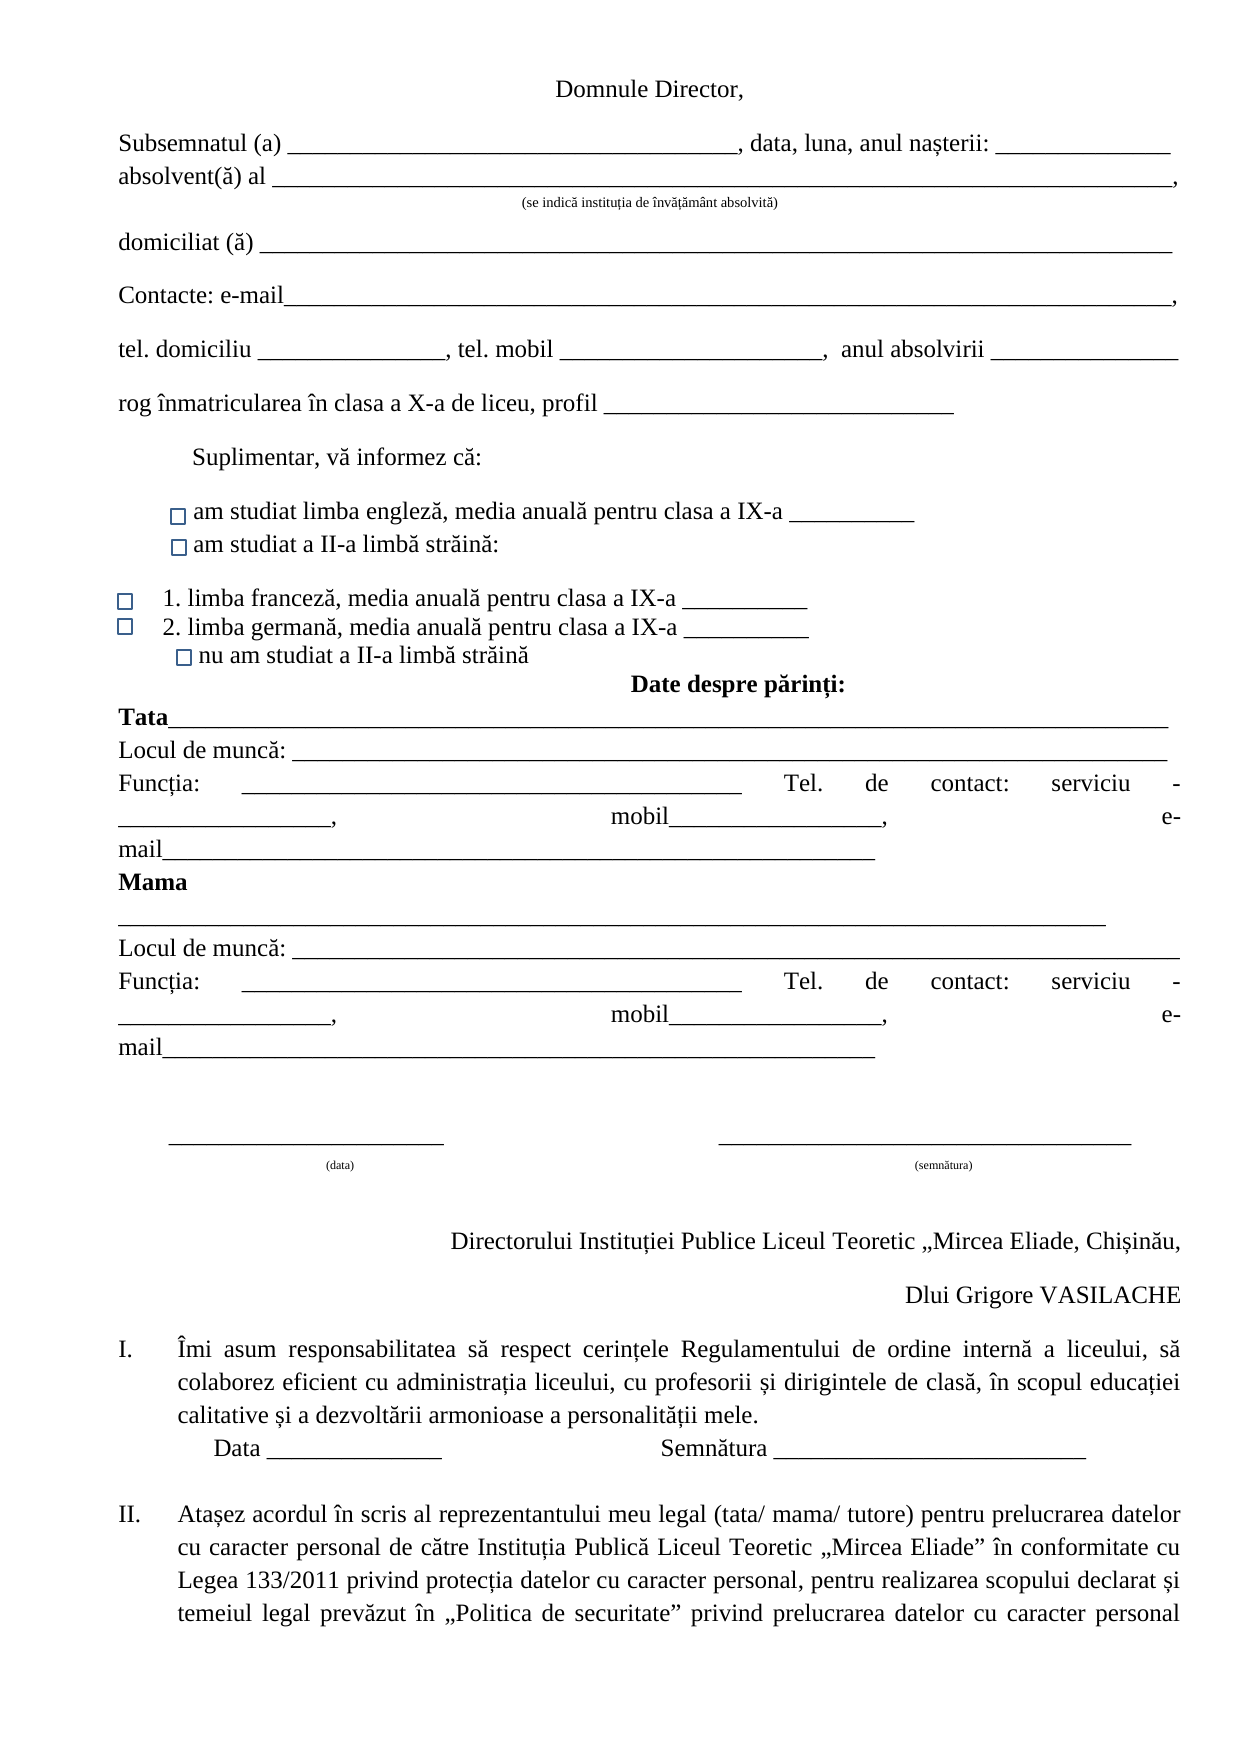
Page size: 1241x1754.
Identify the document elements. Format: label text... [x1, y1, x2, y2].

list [118, 1499, 1181, 1627]
list Îmi asum responsabilitatea să respect cerințele Regulamentului de ordine internă a liceului, să colaborez eficient cu administrația liceului, cu profesorii și dirigintele de clasă, în scopul educației calitative și a dezvoltării armonioase a personalității mele. [118, 1334, 1181, 1428]
list Funcția: ________________________________________ Tel. de contact: serviciu -_________________, mobil_________________, e-mail_________________________________________________________ [118, 966, 1181, 1061]
list Data ______________ Semnătura _________________________ [118, 1433, 1181, 1461]
text Dlui Grigore VASILACHE [118, 1280, 1181, 1308]
text Directorului Instituției Publice Liceul Teoretic „Mircea Eliade, Chișinău, [118, 1226, 1181, 1255]
list Date despre părinți: [295, 669, 1181, 698]
list Locul de muncă: ______________________________________________________________________ [118, 735, 1181, 764]
list am studiat a II-a limbă străină: [193, 529, 1181, 558]
text tel. domiciliu _______________, tel. mobil _____________________, anul absolvirii _______________ [118, 334, 1181, 363]
text ______________________ _________________________________ [118, 1119, 1181, 1148]
text (data) (semnătura) [118, 1148, 1181, 1172]
text Contacte: e-mail_______________________________________________________________________, [118, 281, 1181, 309]
text (se indică instituția de învățământ absolvită) [118, 194, 1181, 222]
text Domnule Director, [118, 74, 1181, 103]
list Tata________________________________________________________________________________ [118, 702, 1181, 731]
list Funcția: ________________________________________ Tel. de contact: serviciu -_________________, mobil_________________, e-mail_________________________________________________________ [118, 768, 1181, 863]
text domiciliat (ă) _________________________________________________________________________ [118, 227, 1181, 256]
text Subsemnatul (a) ____________________________________, data, luna, anul nașterii: ______________ [118, 128, 1181, 156]
text Suplimentar, vă informez că: [118, 442, 1181, 471]
list Mama _______________________________________________________________________________ [118, 867, 1181, 929]
list am studiat limba engleză, media anuală pentru clasa a IX-a __________ [193, 496, 1181, 525]
text nu am studiat a II-a limbă străină [192, 640, 1181, 669]
text 1. limba franceză, media anuală pentru clasa a IX-a __________ [162, 583, 1181, 612]
text absolvent(ă) al ________________________________________________________________________, [118, 161, 1181, 189]
text rog înmatricularea în clasa a X-a de liceu, profil ____________________________ [118, 388, 1181, 417]
text 2. limba germană, media anuală pentru clasa a IX-a __________ [162, 612, 1181, 640]
list Locul de muncă: _______________________________________________________________________ [118, 933, 1181, 962]
